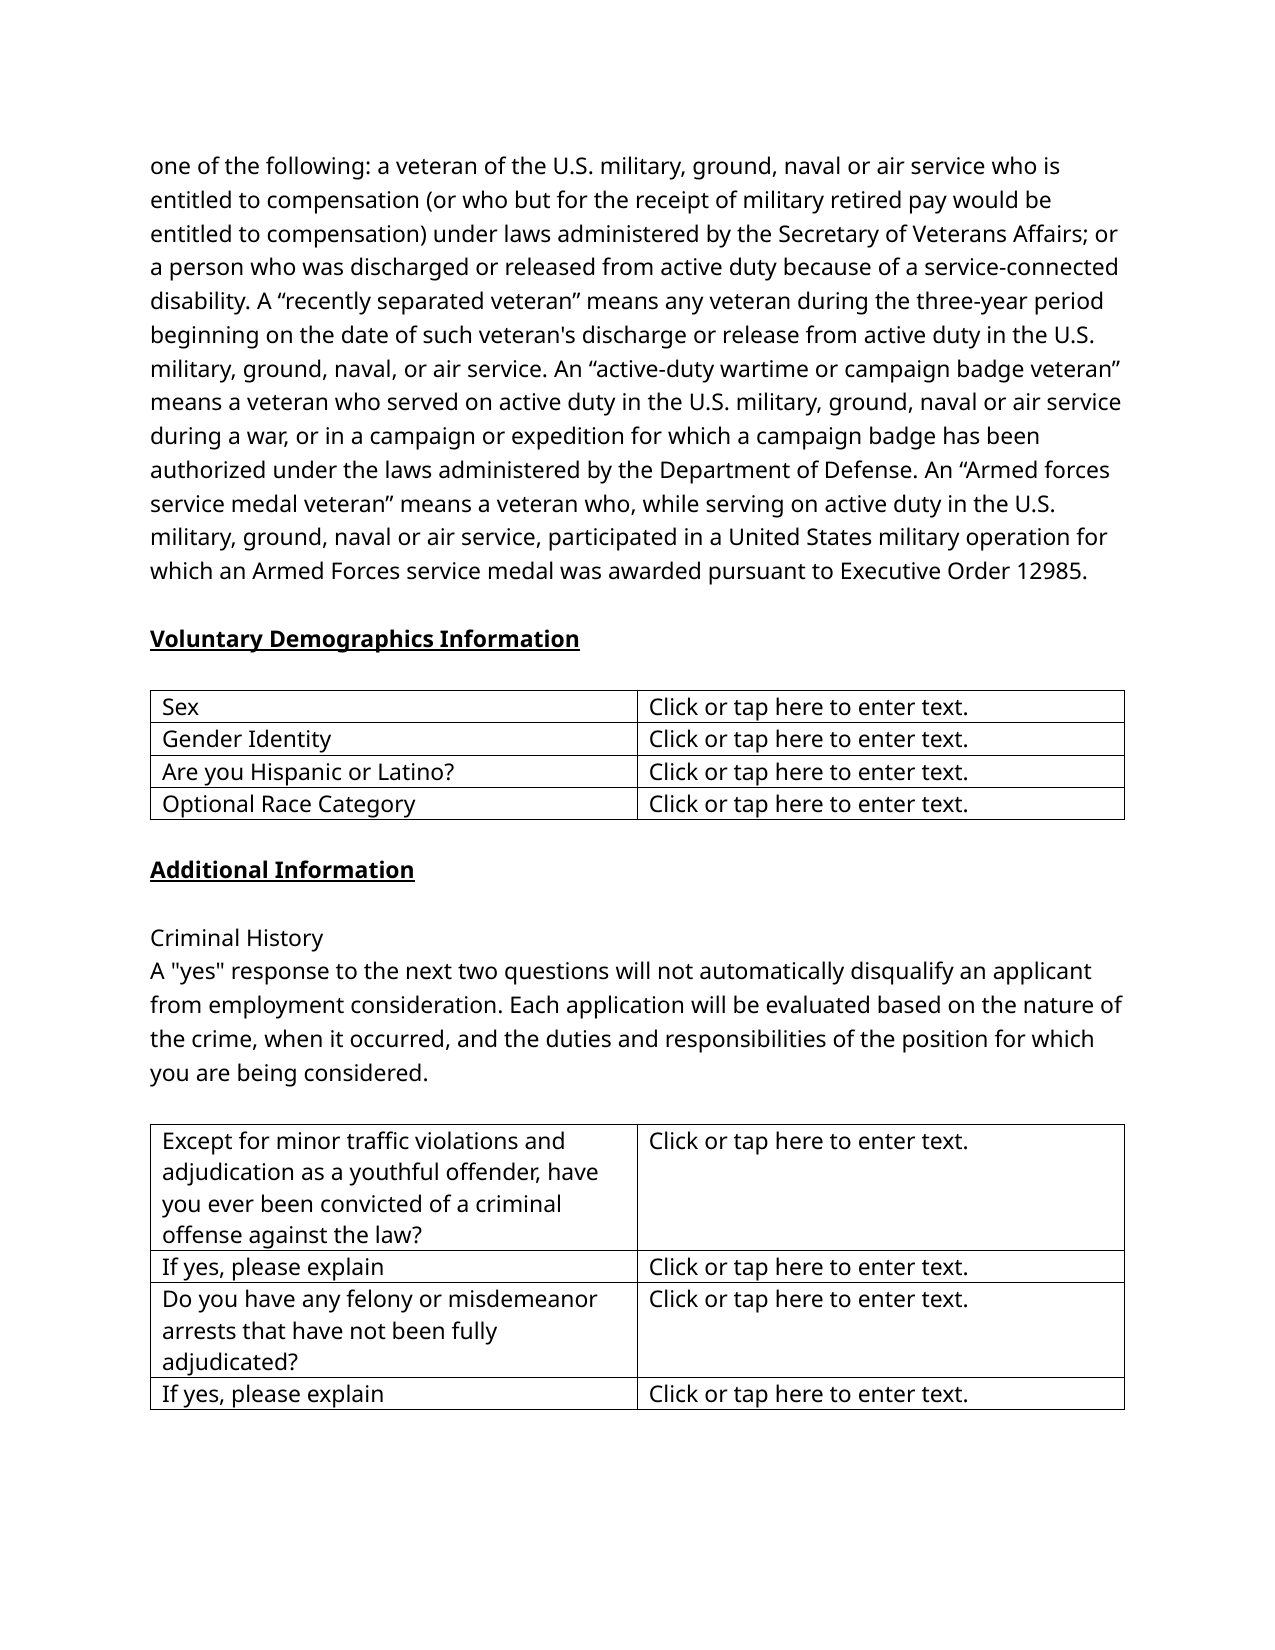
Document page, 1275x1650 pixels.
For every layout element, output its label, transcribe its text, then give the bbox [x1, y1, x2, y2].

text Criminal History [150, 921, 1125, 953]
table_cell Gender Identity [151, 723, 637, 754]
table_header Sex [151, 691, 637, 722]
text A "yes" response to the next two questions will not automatically disqualify an applicant from employment consideration. Each application will be evaluated based on the nature of the crime, when it occurred, and the duties and responsibilities of the position for which you are being considered. [150, 955, 1125, 1088]
table_header Except for minor traffic violations and adjudication as a youthful offender, have you ever been convicted of a criminal offense against the law? [151, 1125, 637, 1250]
table_cell Are you Hispanic or Latino? [151, 756, 637, 787]
text Voluntary Demographics Information [150, 622, 1125, 654]
table_cell Optional Race Category [151, 788, 637, 819]
table_cell If yes, please explain [151, 1251, 637, 1282]
table_cell Do you have any felony or misdemeanor arrests that have not been fully adjudicated? [151, 1283, 637, 1377]
table_cell If yes, please explain [151, 1378, 637, 1409]
text Additional Information [150, 854, 1125, 885]
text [150, 150, 1125, 586]
